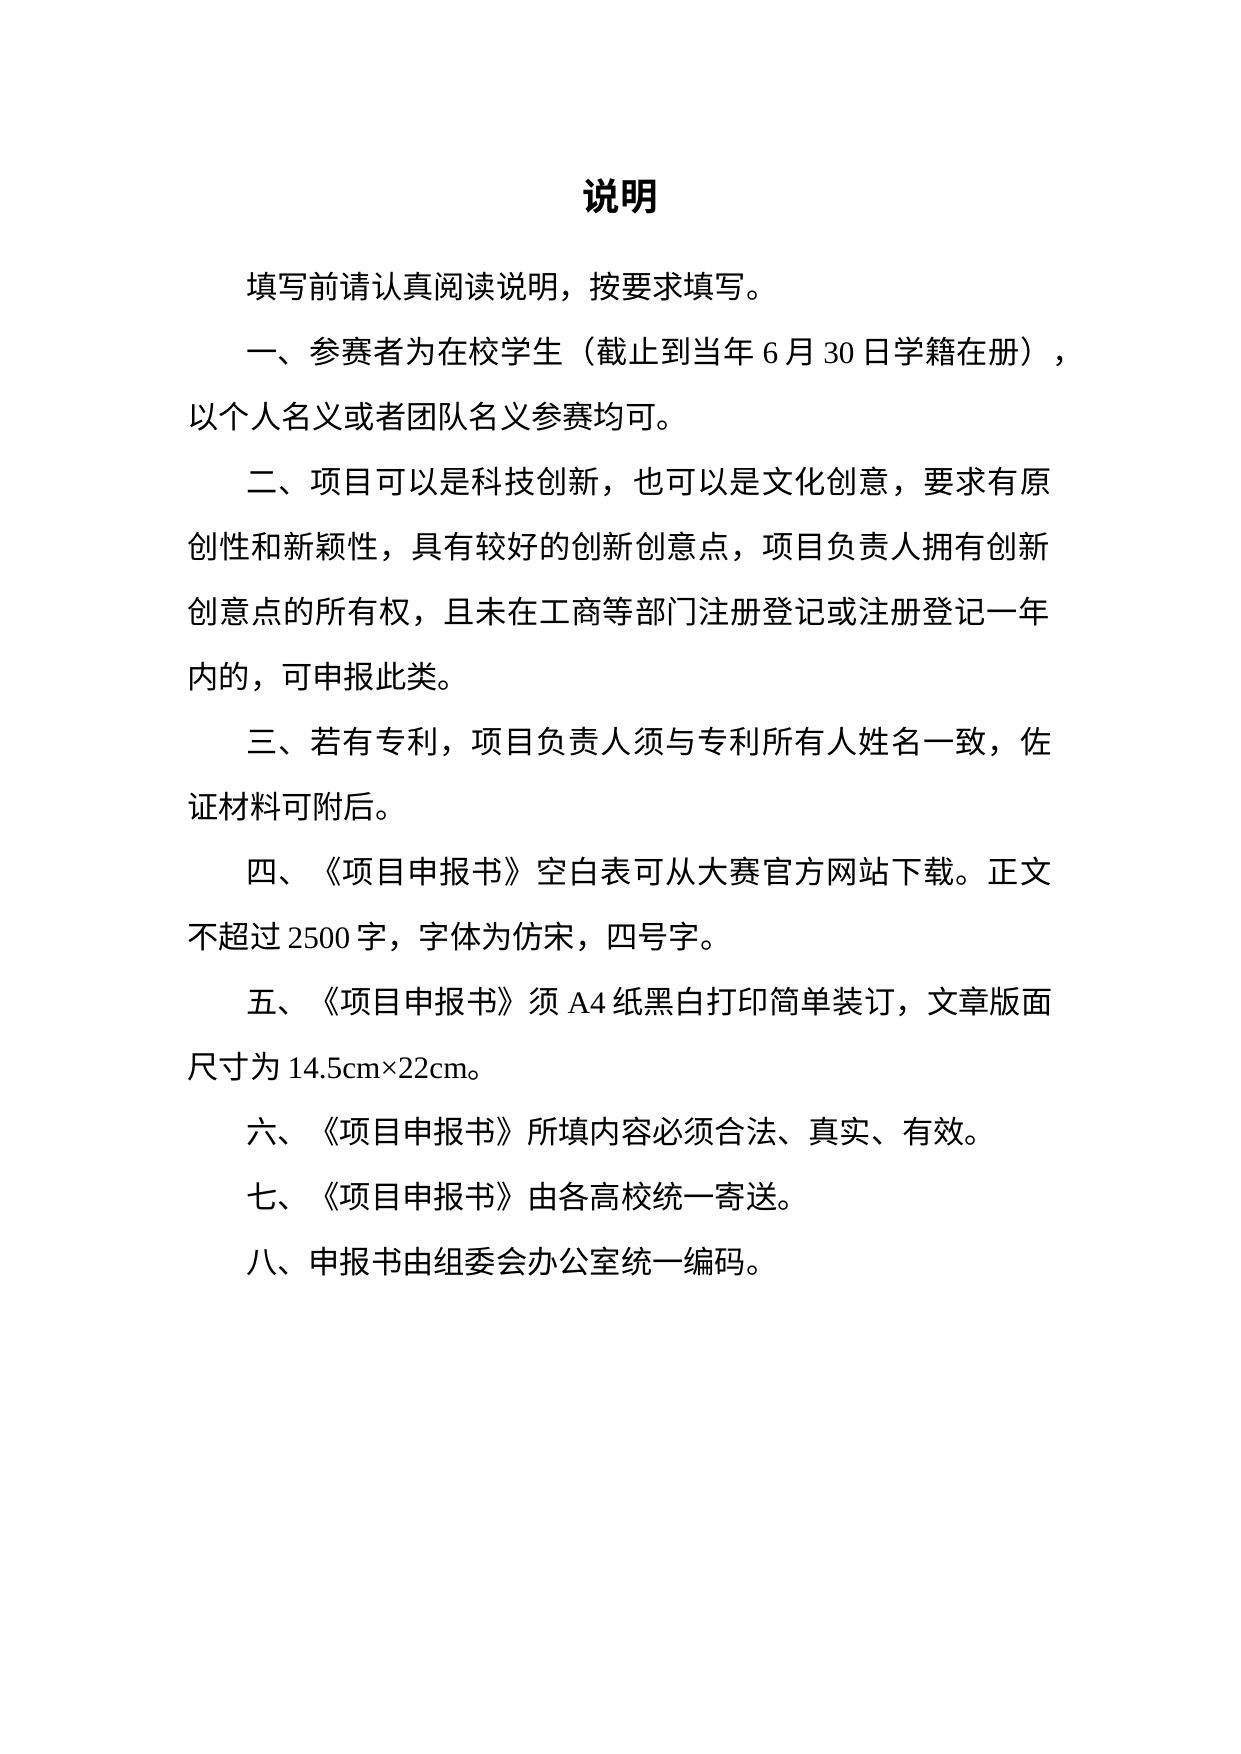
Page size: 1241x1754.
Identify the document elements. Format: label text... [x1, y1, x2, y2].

text 八、申报书由组委会办公室统一编码。 [187, 1227, 1053, 1292]
text 四、《项目申报书》空白表可从大赛官方网站下载。正文不超过2500字，字体为仿宋，四号字。 [187, 837, 1053, 967]
text 二、项目可以是科技创新，也可以是文化创意，要求有原创性和新颖性，具有较好的创新创意点，项目负责人拥有创新创意点的所有权，且未在工商等部门注册登记或注册登记一年内的，可申报此类。 [187, 447, 1053, 707]
text 五、《项目申报书》须A4纸黑白打印简单装订，文章版面尺寸为14.5cm×22cm。 [187, 967, 1053, 1097]
text 七、《项目申报书》由各高校统一寄送。 [187, 1162, 1053, 1227]
text 六、《项目申报书》所填内容必须合法、真实、有效。 [187, 1097, 1053, 1162]
text 说明 [187, 162, 1053, 227]
text 三、若有专利，项目负责人须与专利所有人姓名一致，佐证材料可附后。 [187, 707, 1053, 837]
text 一、参赛者为在校学生（截止到当年6月30日学籍在册），以个人名义或者团队名义参赛均可。 [187, 317, 1053, 447]
text 填写前请认真阅读说明，按要求填写。 [187, 252, 1053, 317]
